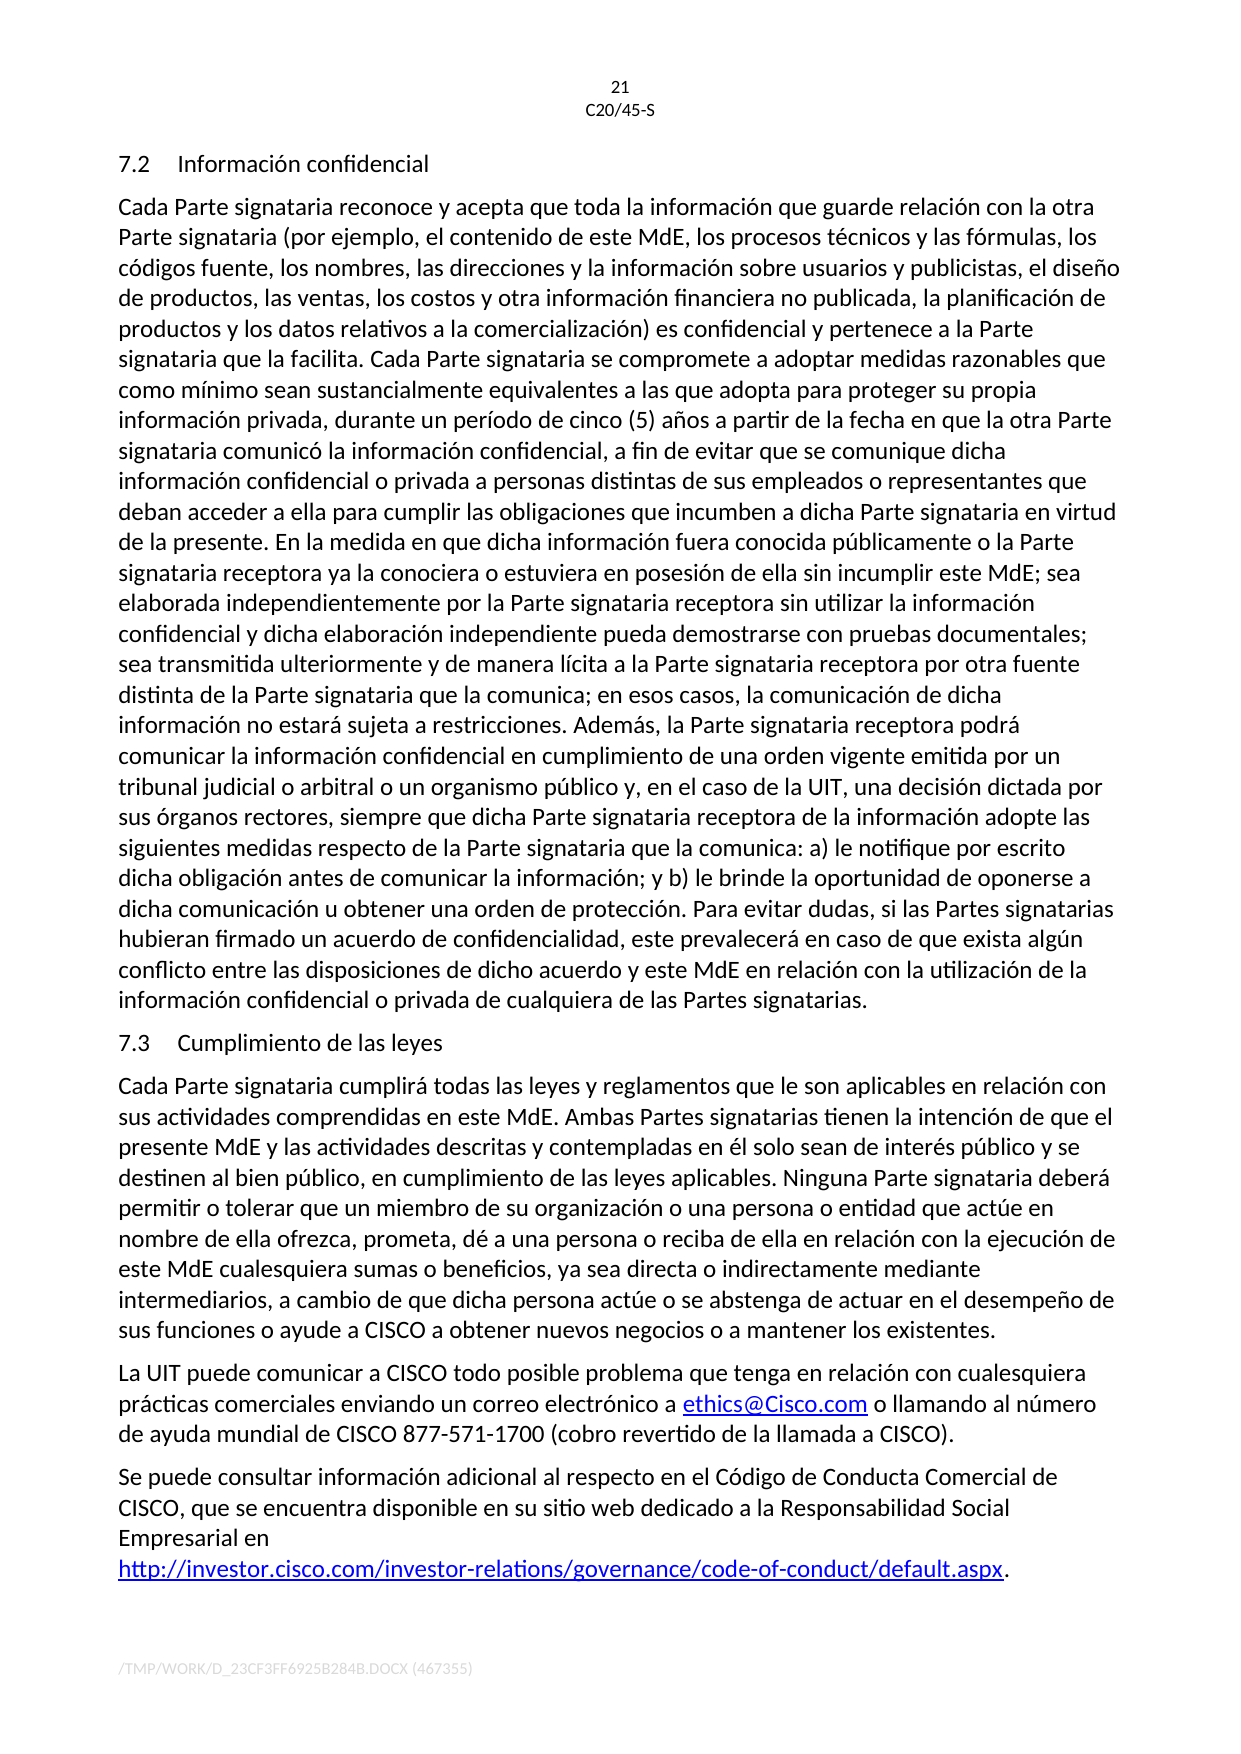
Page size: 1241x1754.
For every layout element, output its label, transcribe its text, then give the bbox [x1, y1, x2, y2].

text La UIT puede comunicar a CISCO todo posible problema que tenga en relación con cualesquiera prácticas comerciales enviando un correo electrónico a ethics@Cisco.com o llamando al número de ayuda mundial de CISCO 877-571-1700 (cobro revertido de la llamada a CISCO). [118, 1357, 1122, 1449]
text Cada Parte signataria reconoce y acepta que toda la información que guarde relación con la otra Parte signataria (por ejemplo, el contenido de este MdE, los procesos técnicos y las fórmulas, los códigos fuente, los nombres, las direcciones y la información sobre usuarios y publicistas, el diseño de productos, las ventas, los costos y otra información financiera no publicada, la planificación de productos y los datos relativos a la comercialización) es confidencial y pertenece a la Parte signataria que la facilita. Cada Parte signataria se compromete a adoptar medidas razonables que como mínimo sean sustancialmente equivalentes a las que adopta para proteger su propia información privada, durante un período de cinco (5) años a partir de la fecha en que la otra Parte signataria comunicó la información confidencial, a fin de evitar que se comunique dicha información confidencial o privada a personas distintas de sus empleados o representantes que deban acceder a ella para cumplir las obligaciones que incumben a dicha Parte signataria en virtud de la presente. En la medida en que dicha información fuera conocida públicamente o la Parte signataria receptora ya la conociera o estuviera en posesión de ella sin incumplir este MdE; sea elaborada independientemente por la Parte signataria receptora sin utilizar la información confidencial y dicha elaboración independiente pueda demostrarse con pruebas documentales; sea transmitida ulteriormente y de manera lícita a la Parte signataria receptora por otra fuente distinta de la Parte signataria que la comunica; en esos casos, la comunicación de dicha información no estará sujeta a restricciones. Además, la Parte signataria receptora podrá comunicar la información confidencial en cumplimiento de una orden vigente emitida por un tribunal judicial o arbitral o un organismo público y, en el caso de la UIT, una decisión dictada por sus órganos rectores, siempre que dicha Parte signataria receptora de la información adopte las siguientes medidas respecto de la Parte signataria que la comunica: a) le notifique por escrito dicha obligación antes de comunicar la información; y b) le brinde la oportunidad de oponerse a dicha comunicación u obtener una orden de protección. Para evitar dudas, si las Partes signatarias hubieran firmado un acuerdo de confidencialidad, este prevalecerá en caso de que exista algún conflicto entre las disposiciones de dicho acuerdo y este MdE en relación con la utilización de la información confidencial o privada de cualquiera de las Partes signatarias. [118, 191, 1122, 1015]
text 7.3 Cumplimiento de las leyes [118, 1027, 1122, 1058]
text 7.2 Información confidencial [118, 148, 1122, 178]
text Se puede consultar información adicional al respecto en el Código de Conducta Comercial de CISCO, que se encuentra disponible en su sitio web dedicado a la Responsabilidad Social Empresarial en http://investor.cisco.com/investor-relations/governance/code-of-conduct/default.aspx. [118, 1462, 1122, 1584]
text Cada Parte signataria cumplirá todas las leyes y reglamentos que le son aplicables en relación con sus actividades comprendidas en este MdE. Ambas Partes signatarias tienen la intención de que el presente MdE y las actividades descritas y contempladas en él solo sean de interés público y se destinen al bien público, en cumplimiento de las leyes aplicables. Ninguna Parte signataria deberá permitir o tolerar que un miembro de su organización o una persona o entidad que actúe en nombre de ella ofrezca, prometa, dé a una persona o reciba de ella en relación con la ejecución de este MdE cualesquiera sumas o beneficios, ya sea directa o indirectamente mediante intermediarios, a cambio de que dicha persona actúe o se abstenga de actuar en el desempeño de sus funciones o ayude a CISCO a obtener nuevos negocios o a mantener los existentes. [118, 1070, 1122, 1345]
